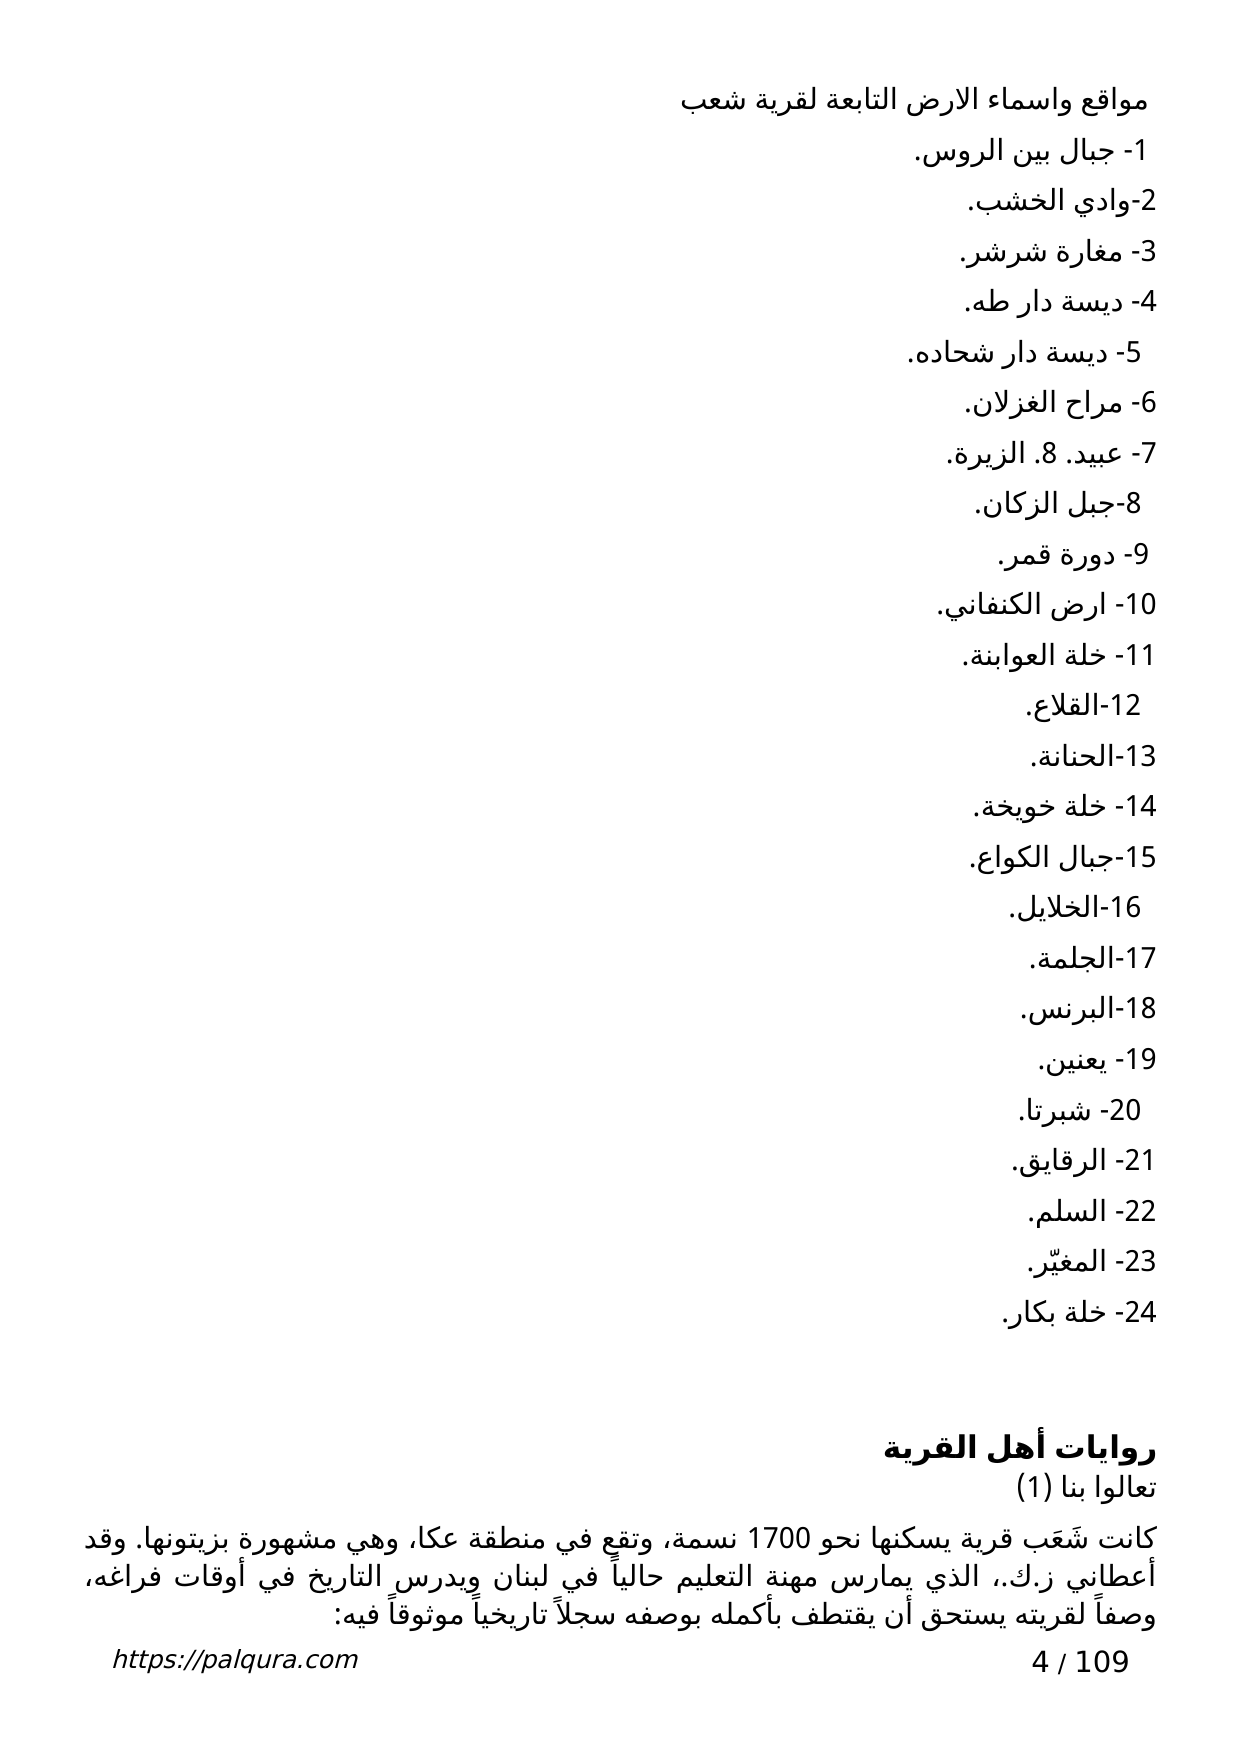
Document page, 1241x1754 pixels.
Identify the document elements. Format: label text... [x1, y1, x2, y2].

text 3- مغارة شرشر. [83, 235, 1157, 273]
text 8-جبل الزكان. [83, 487, 1157, 526]
text 10- ارض الكنفاني. [83, 588, 1157, 627]
text 15-جبال الكواع. [83, 841, 1157, 879]
text 16-الخلايل. [83, 892, 1157, 930]
text تعالوا بنا (1) [83, 1472, 1157, 1509]
text 9- دورة قمر. [83, 538, 1157, 576]
text 6- مراح الغزلان. [83, 386, 1157, 424]
text 19- يعنين. [83, 1043, 1157, 1081]
text 21- الرقايق. [83, 1144, 1157, 1182]
text 12-القلاع. [83, 689, 1157, 728]
text 2-وادي الخشب. [83, 184, 1157, 222]
text 23- المغيّر. [83, 1245, 1157, 1283]
text 24- خلة بكار. [83, 1296, 1157, 1334]
text 1- جبال بين الروس. [83, 134, 1157, 172]
text كانت شَعَب قرية يسكنها نحو 1700 نسمة، وتقع في منطقة عكا، وهي مشهورة بزيتونها. وقد أعطاني ز.ك.، الذي يمارس مهنة التعليم حالياً في لبنان ويدرس التاريخ في أوقات فراغه، وصفاً لقريته يستحق أن يقتطف بأكمله بوصفه سجلاً تاريخياً موثوقاً فيه: [83, 1522, 1157, 1636]
text 17-الجلمة. [83, 942, 1157, 980]
text 5- ديسة دار شحاده. [83, 336, 1157, 374]
text 7- عبيد. 8. الزيرة. [83, 437, 1157, 475]
subtitle روايات أهل القرية [83, 1431, 1157, 1472]
text مواقع واسماء الارض التابعة لقرية شعب [83, 83, 1157, 121]
text 4- ديسة دار طه. [83, 285, 1157, 323]
text 11- خلة العوابنة. [83, 639, 1157, 677]
text 20- شبرتا. [83, 1094, 1157, 1132]
text 22- السلم. [83, 1195, 1157, 1233]
text 13-الحنانة. [83, 740, 1157, 778]
text 18-البرنس. [83, 993, 1157, 1031]
text 14- خلة خويخة. [83, 791, 1157, 829]
